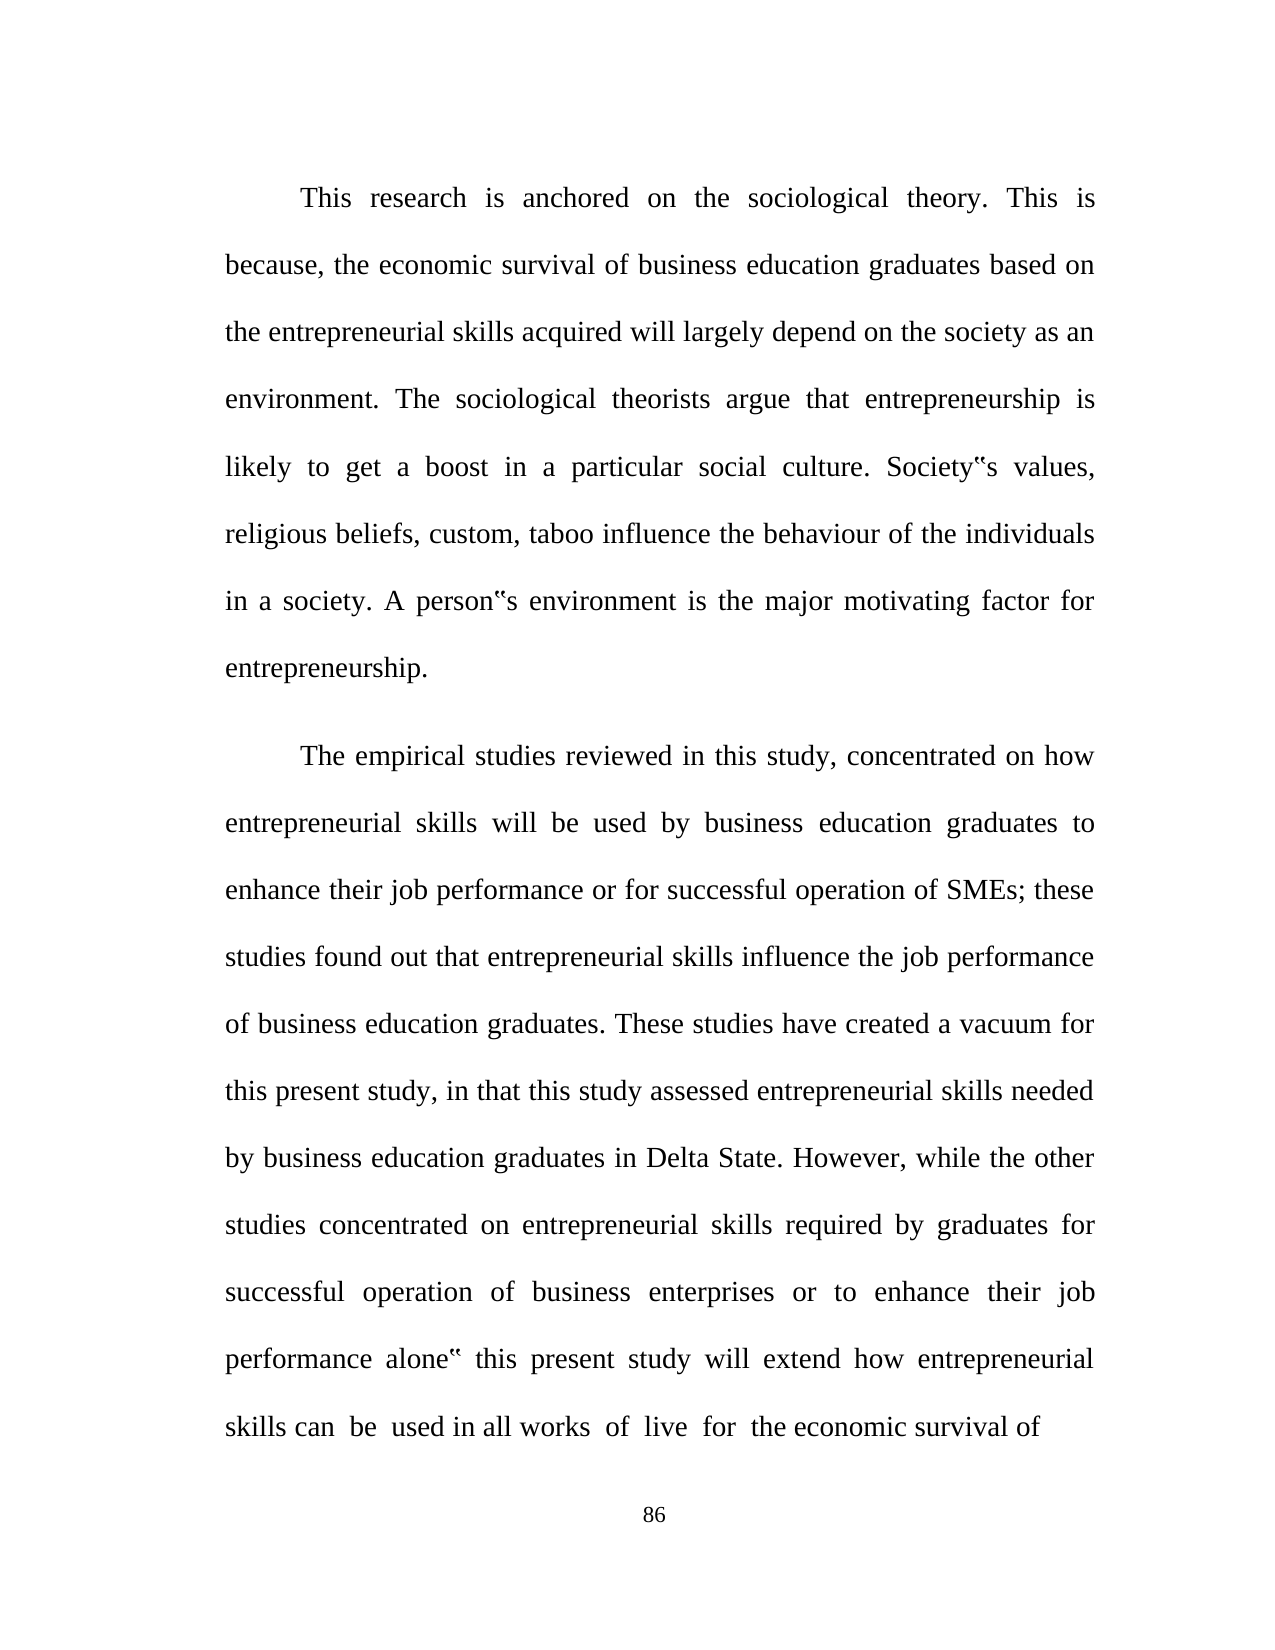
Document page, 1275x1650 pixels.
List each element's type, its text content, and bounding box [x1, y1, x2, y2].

text This research is anchored on the sociological theory. This is because, the economic survival of business education graduates based on the entrepreneurial skills acquired will largely depend on the society as an environment. The sociological theorists argue that entrepreneurship is likely to get a boost in a particular social culture. Society‟s values, religious beliefs, custom, taboo influence the behaviour of the individuals in a society. A person‟s environment is the major motivating factor for entrepreneurship. [225, 180, 1096, 683]
text The empirical studies reviewed in this study, concentrated on how entrepreneurial skills will be used by business education graduates to enhance their job performance or for successful operation of SMEs; these studies found out that entrepreneurial skills influence the job performance of business education graduates. These studies have created a vacuum for this present study, in that this study assessed entrepreneurial skills needed by business education graduates in Delta State. However, while the other studies concentrated on entrepreneurial skills required by graduates for successful operation of business enterprises or to enhance their job performance alone‟ this present study will extend how entrepreneurial skills can be used in all works of live for the economic survival of [225, 738, 1095, 1442]
